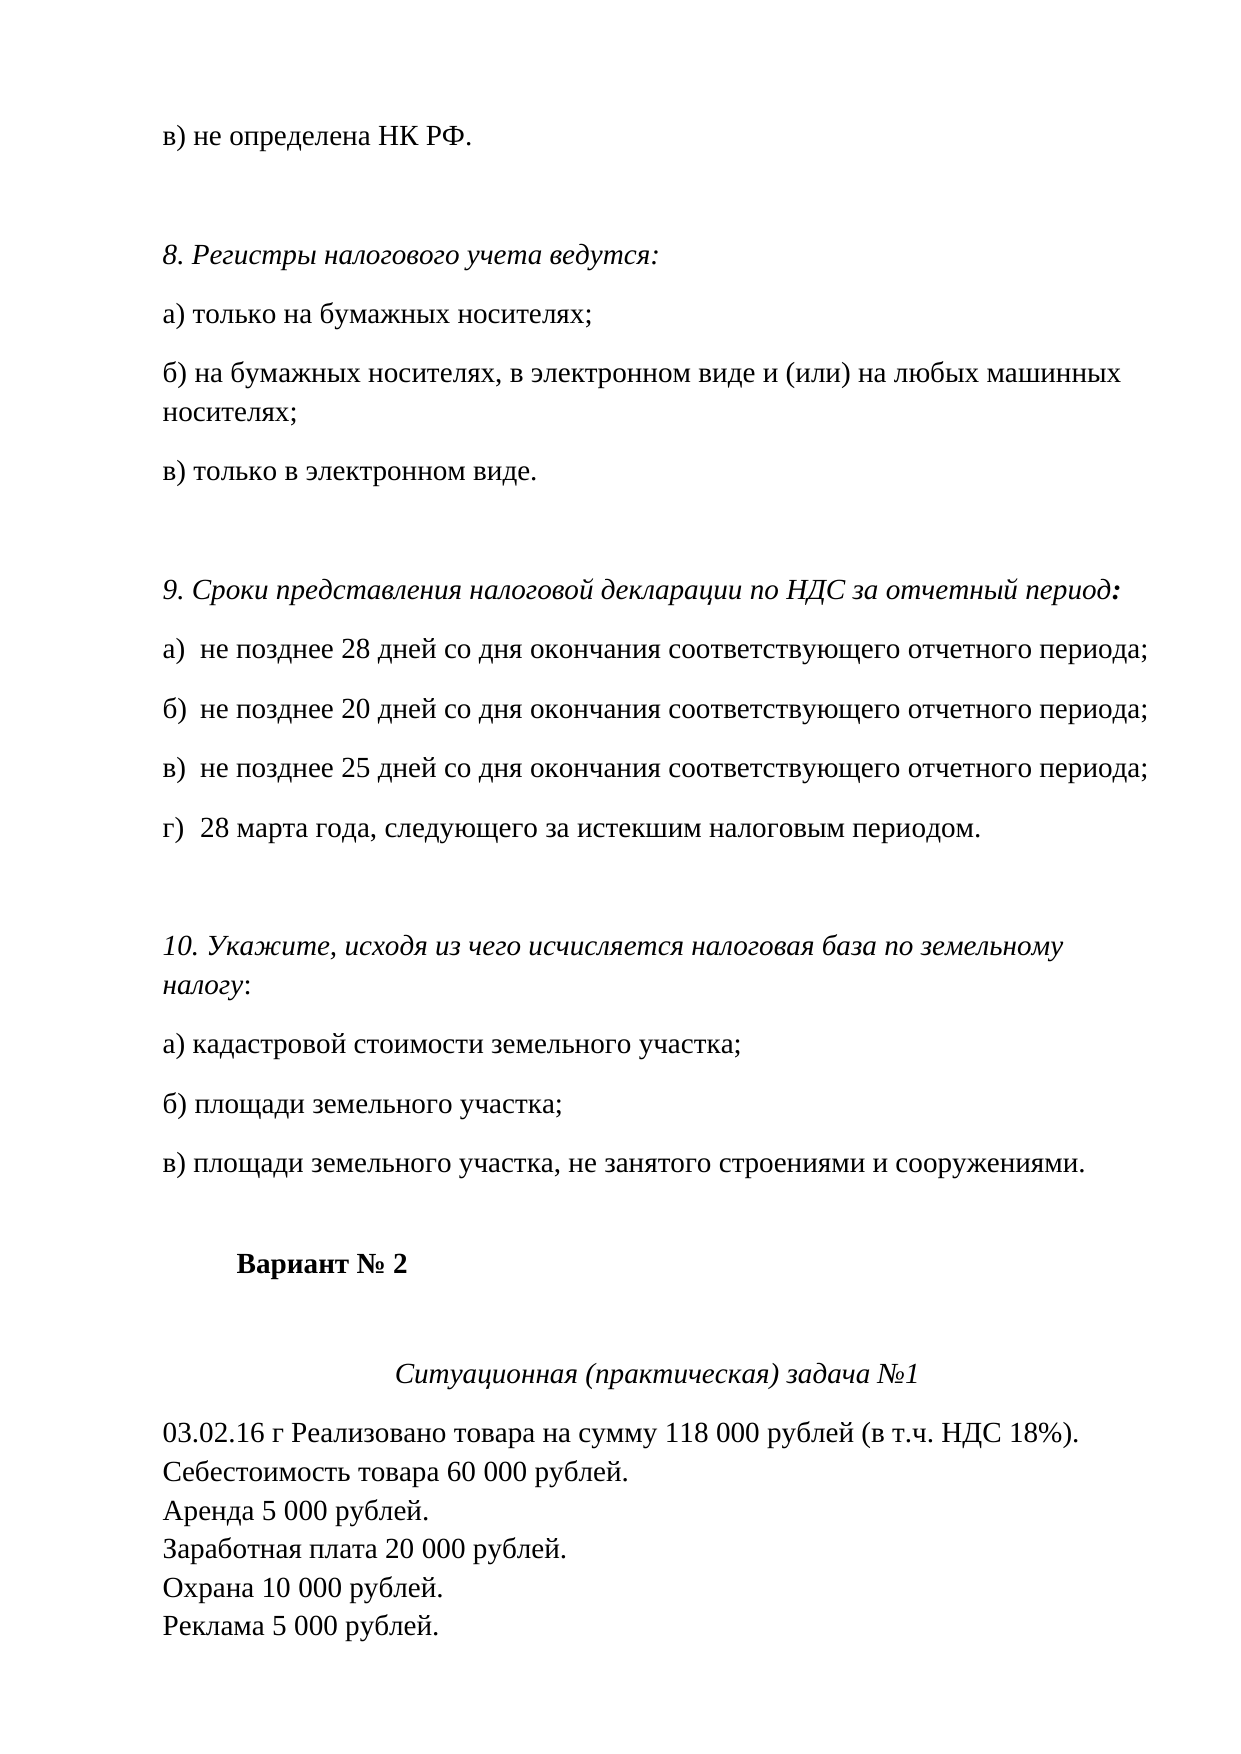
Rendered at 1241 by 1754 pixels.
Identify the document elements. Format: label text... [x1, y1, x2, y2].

list Реклама 5 000 рублей. [162, 1608, 1152, 1642]
text 10. Укажите, исходя из чего исчисляется налоговая база по земельному налогу: [162, 928, 1152, 1001]
text а) кадастровой стоимости земельного участка; [162, 1026, 1152, 1060]
text а) не позднее 28 дней со дня окончания соответствующего отчетного периода; [162, 632, 1152, 665]
list 03.02.16 г Реализовано товара на сумму 118 000 рублей (в т.ч. НДС 18%). [162, 1416, 1152, 1449]
list Аренда 5 000 рублей. [162, 1493, 1152, 1526]
text а) только на бумажных носителях; [162, 296, 1152, 330]
text в) только в электронном виде. [162, 453, 1152, 487]
text Ситуационная (практическая) задача №1 [162, 1356, 1152, 1390]
text в) не определена НК РФ. [162, 118, 1152, 152]
list Себестоимость товара 60 000 рублей. [162, 1454, 1152, 1488]
text в) площади земельного участка, не занятого строениями и сооружениями. [162, 1145, 1152, 1179]
list Охрана 10 000 рублей. [162, 1570, 1152, 1603]
text в) не позднее 25 дней со дня окончания соответствующего отчетного периода; [162, 750, 1152, 784]
text 9. Сроки представления налоговой декларации по НДС за отчетный период: [162, 572, 1152, 606]
text б) не позднее 20 дней со дня окончания соответствующего отчетного периода; [162, 691, 1152, 724]
text б) на бумажных носителях, в электронном виде и (или) на любых машинных носителях; [162, 356, 1152, 428]
text Вариант № 2 [162, 1247, 1152, 1280]
text 8. Регистры налогового учета ведутся: [162, 237, 1152, 270]
list Заработная плата 20 000 рублей. [162, 1531, 1152, 1565]
text б) площади земельного участка; [162, 1086, 1152, 1119]
text г) 28 марта года, следующего за истекшим налоговым периодом. [162, 810, 1152, 843]
